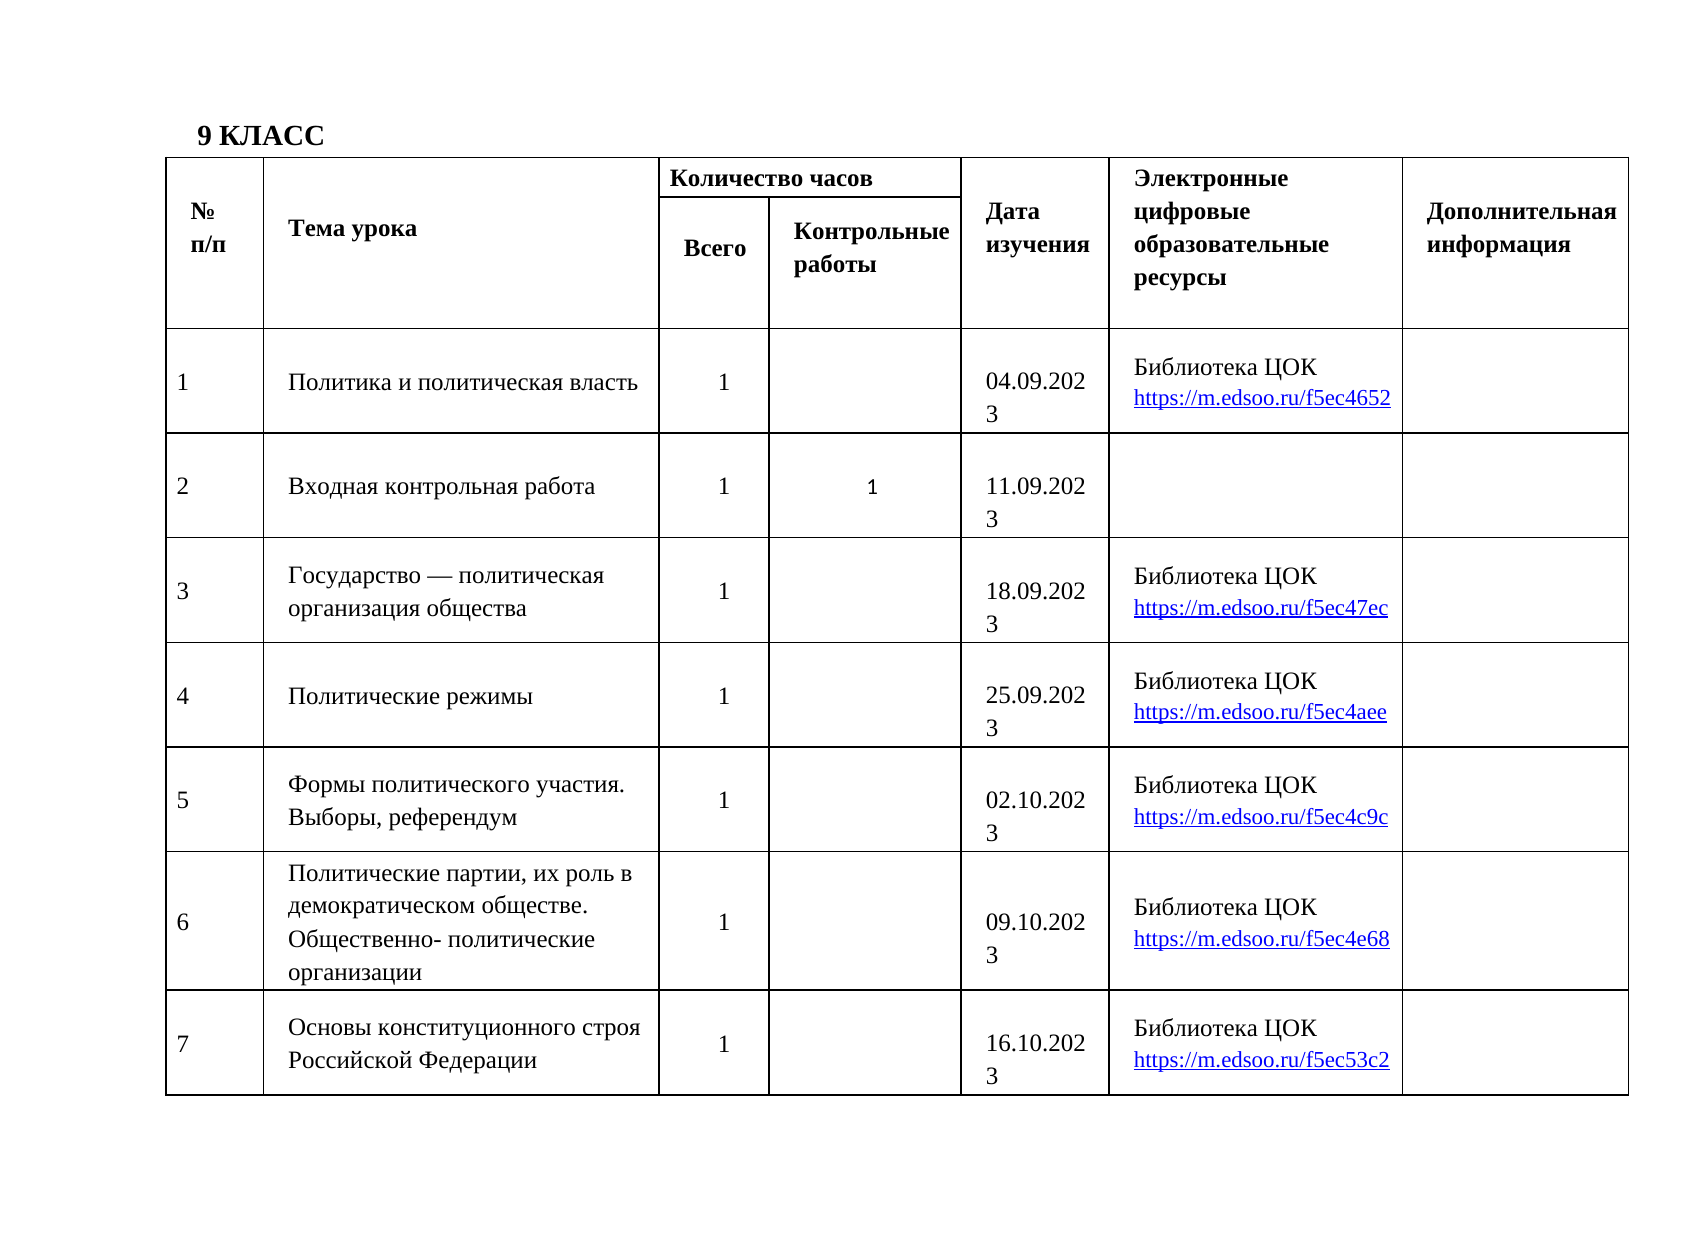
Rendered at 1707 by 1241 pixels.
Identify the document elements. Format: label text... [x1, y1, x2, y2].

table_cell 25.09.2023 [962, 643, 1108, 746]
table_cell Политика и политическая власть [264, 329, 658, 432]
table_cell [1403, 643, 1628, 746]
table_header Дата изучения [962, 158, 1108, 327]
table_cell 1 [660, 538, 768, 641]
table_cell 11.09.2023 [962, 434, 1108, 537]
table_cell Библиотека ЦОК https://m.edsoo.ru/f5ec53c2 [1110, 991, 1402, 1094]
text 9 КЛАСС [190, 118, 1618, 152]
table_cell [264, 991, 658, 1094]
table_cell Контрольные работы [770, 198, 960, 327]
table_header Количество часов [660, 158, 960, 196]
table_cell 1 [770, 434, 960, 537]
table_cell [1403, 329, 1628, 432]
table_cell [1403, 852, 1628, 989]
table_cell Библиотека ЦОК https://m.edsoo.ru/f5ec47ec [1110, 538, 1402, 641]
table_cell 1 [660, 852, 768, 989]
table_cell 6 [167, 852, 263, 989]
table_cell [770, 991, 960, 1094]
table_cell Библиотека ЦОК https://m.edsoo.ru/f5ec4aee [1110, 643, 1402, 746]
table_cell [1403, 748, 1628, 851]
table_cell 1 [660, 329, 768, 432]
table_cell [770, 748, 960, 851]
table_cell Библиотека ЦОК https://m.edsoo.ru/f5ec4652 [1110, 329, 1402, 432]
table_cell Политические режимы [264, 643, 658, 746]
table_cell [770, 852, 960, 989]
table_cell Входная контрольная работа [264, 434, 658, 537]
table_cell [1110, 434, 1402, 537]
table_cell [770, 643, 960, 746]
table_header Тема урока [264, 158, 658, 327]
table_cell 2 [167, 434, 263, 537]
table_cell [1403, 538, 1628, 641]
table_cell 04.09.2023 [962, 329, 1108, 432]
table_cell 5 [167, 748, 263, 851]
table_cell Библиотека ЦОК https://m.edsoo.ru/f5ec4c9c [1110, 748, 1402, 851]
table_cell Формы политического участия. Выборы, референдум [264, 748, 658, 851]
table_cell 4 [167, 643, 263, 746]
table_cell [770, 538, 960, 641]
table_cell 7 [167, 991, 263, 1094]
table_header № п/п [167, 158, 263, 327]
table_cell 1 [167, 329, 263, 432]
table_cell 3 [167, 538, 263, 641]
table_cell 1 [660, 991, 768, 1094]
table_header Электронные цифровые образовательные ресурсы [1110, 158, 1402, 327]
table_cell 1 [660, 643, 768, 746]
table_header Дополнительная информация [1403, 158, 1628, 327]
table_cell 09.10.2023 [962, 852, 1108, 989]
table_cell [1403, 434, 1628, 537]
table_cell Всего [660, 198, 768, 327]
table_cell [1403, 991, 1628, 1094]
table_cell Библиотека ЦОК https://m.edsoo.ru/f5ec4e68 [1110, 852, 1402, 989]
table_cell Государство — политическая организация общества [264, 538, 658, 641]
table_cell 02.10.2023 [962, 748, 1108, 851]
table_cell 18.09.2023 [962, 538, 1108, 641]
table_cell Политические партии, их роль в демократическом обществе. Общественно- политические организации [264, 852, 658, 989]
table_cell [770, 329, 960, 432]
table_cell 1 [660, 434, 768, 537]
table_cell 1 [660, 748, 768, 851]
table_cell 16.10.2023 [962, 991, 1108, 1094]
